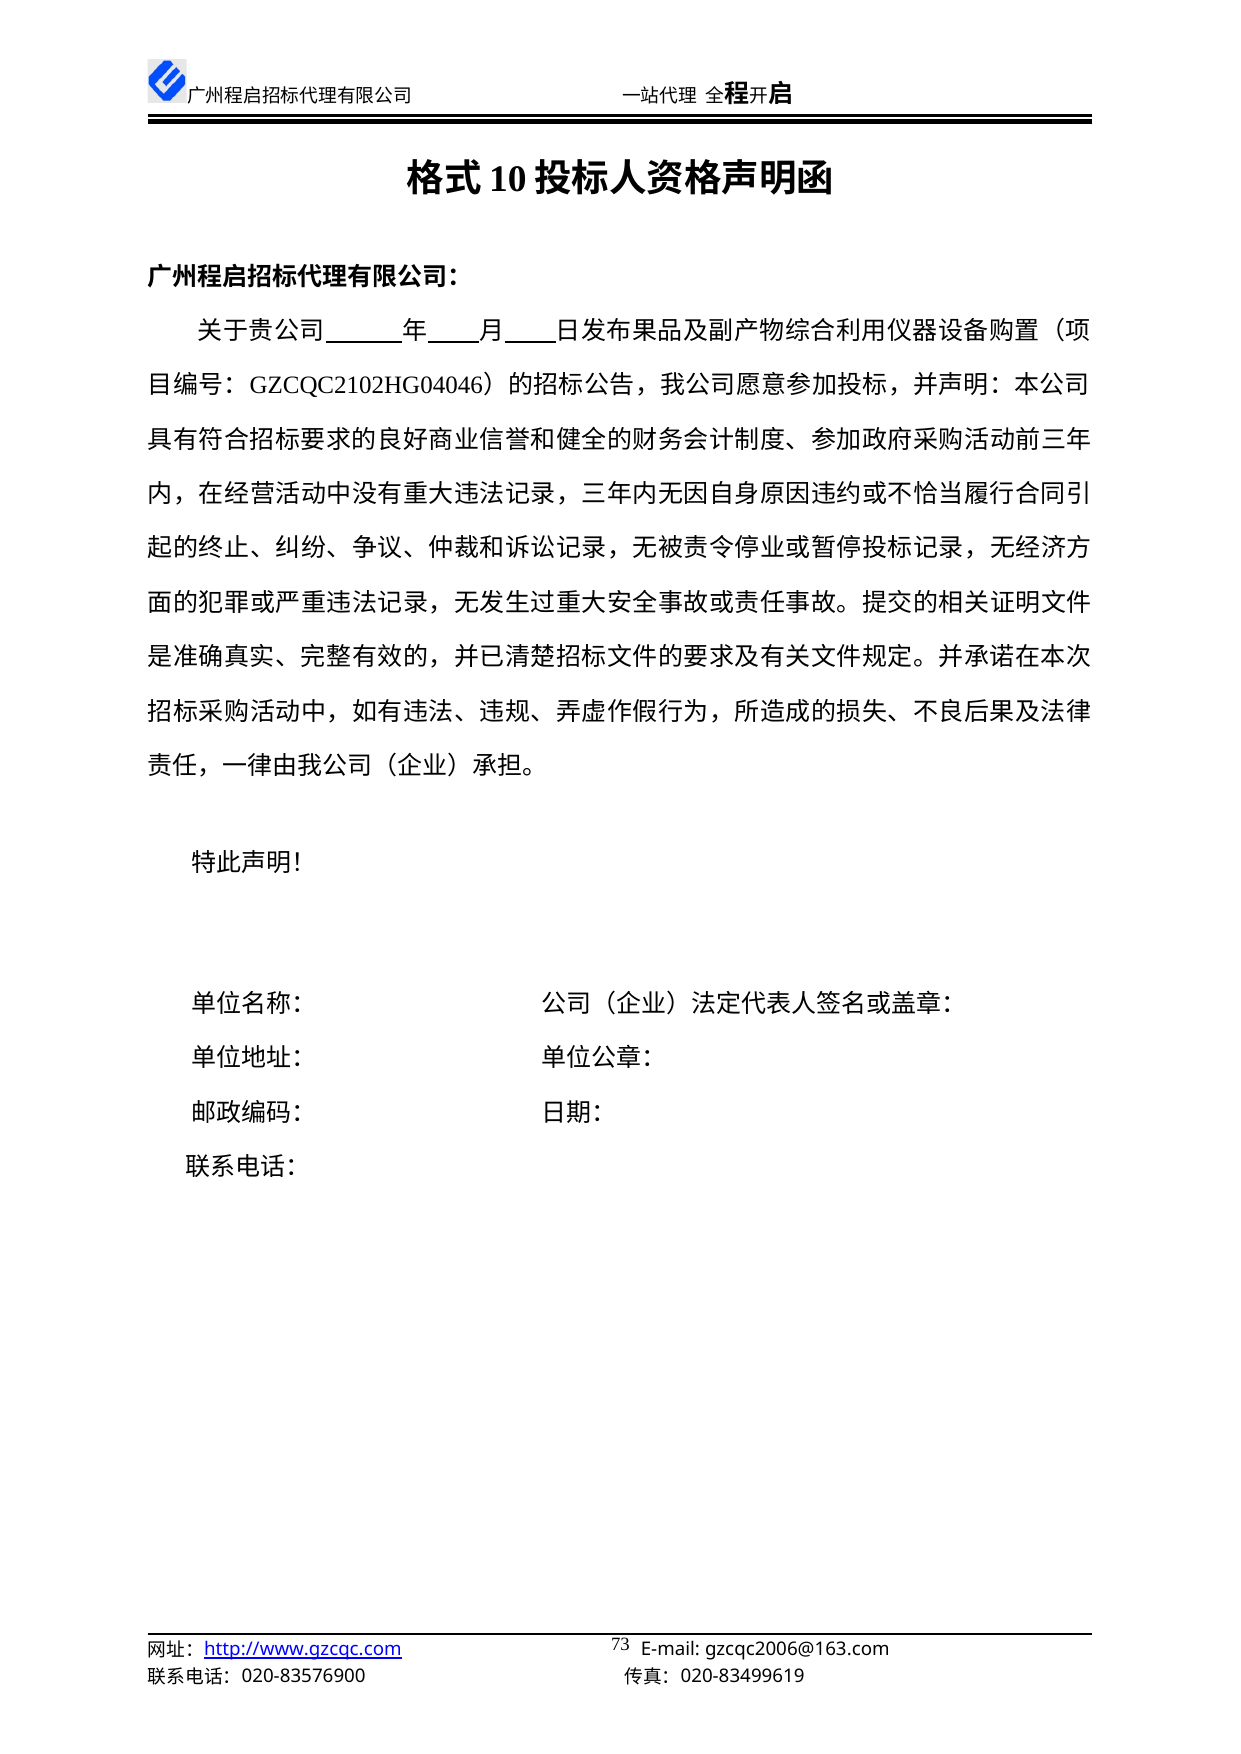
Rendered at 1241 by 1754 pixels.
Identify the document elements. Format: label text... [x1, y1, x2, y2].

text 广州程启招标代理有限公司： [148, 256, 1092, 292]
text 单位地址： 单位公章： [148, 1038, 1092, 1074]
text 特此声明！ [148, 843, 1092, 879]
text 关于贵公司 年 月 日发布果品及副产物综合利用仪器设备购置（项目编号：GZCQC2102HG04046）的招标公告，我公司愿意参加投标，并声明：本公司具有符合招标要求的良好商业信誉和健全的财务会计制度、参加政府采购活动前三年内，在经营活动中没有重大违法记录，三年内无因自身原因违约或不恰当履行合同引起的终止、纠纷、争议、仲裁和诉讼记录，无被责令停业或暂停投标记录，无经济方面的犯罪或严重违法记录，无发生过重大安全事故或责任事故。提交的相关证明文件是准确真实、完整有效的，并已清楚招标文件的要求及有关文件规定。并承诺在本次招标采购活动中，如有违法、违规、弄虚作假行为，所造成的损失、不良后果及法律责任，一律由我公司（企业）承担。 [148, 310, 1092, 782]
picture [147, 59, 187, 103]
text 联系电话： [148, 1147, 1092, 1183]
text 单位名称： 公司（企业）法定代表人签名或盖章： [148, 983, 1092, 1020]
text 邮政编码： 日期： [148, 1092, 1092, 1128]
text 格式10投标人资格声明函 [148, 148, 1092, 202]
